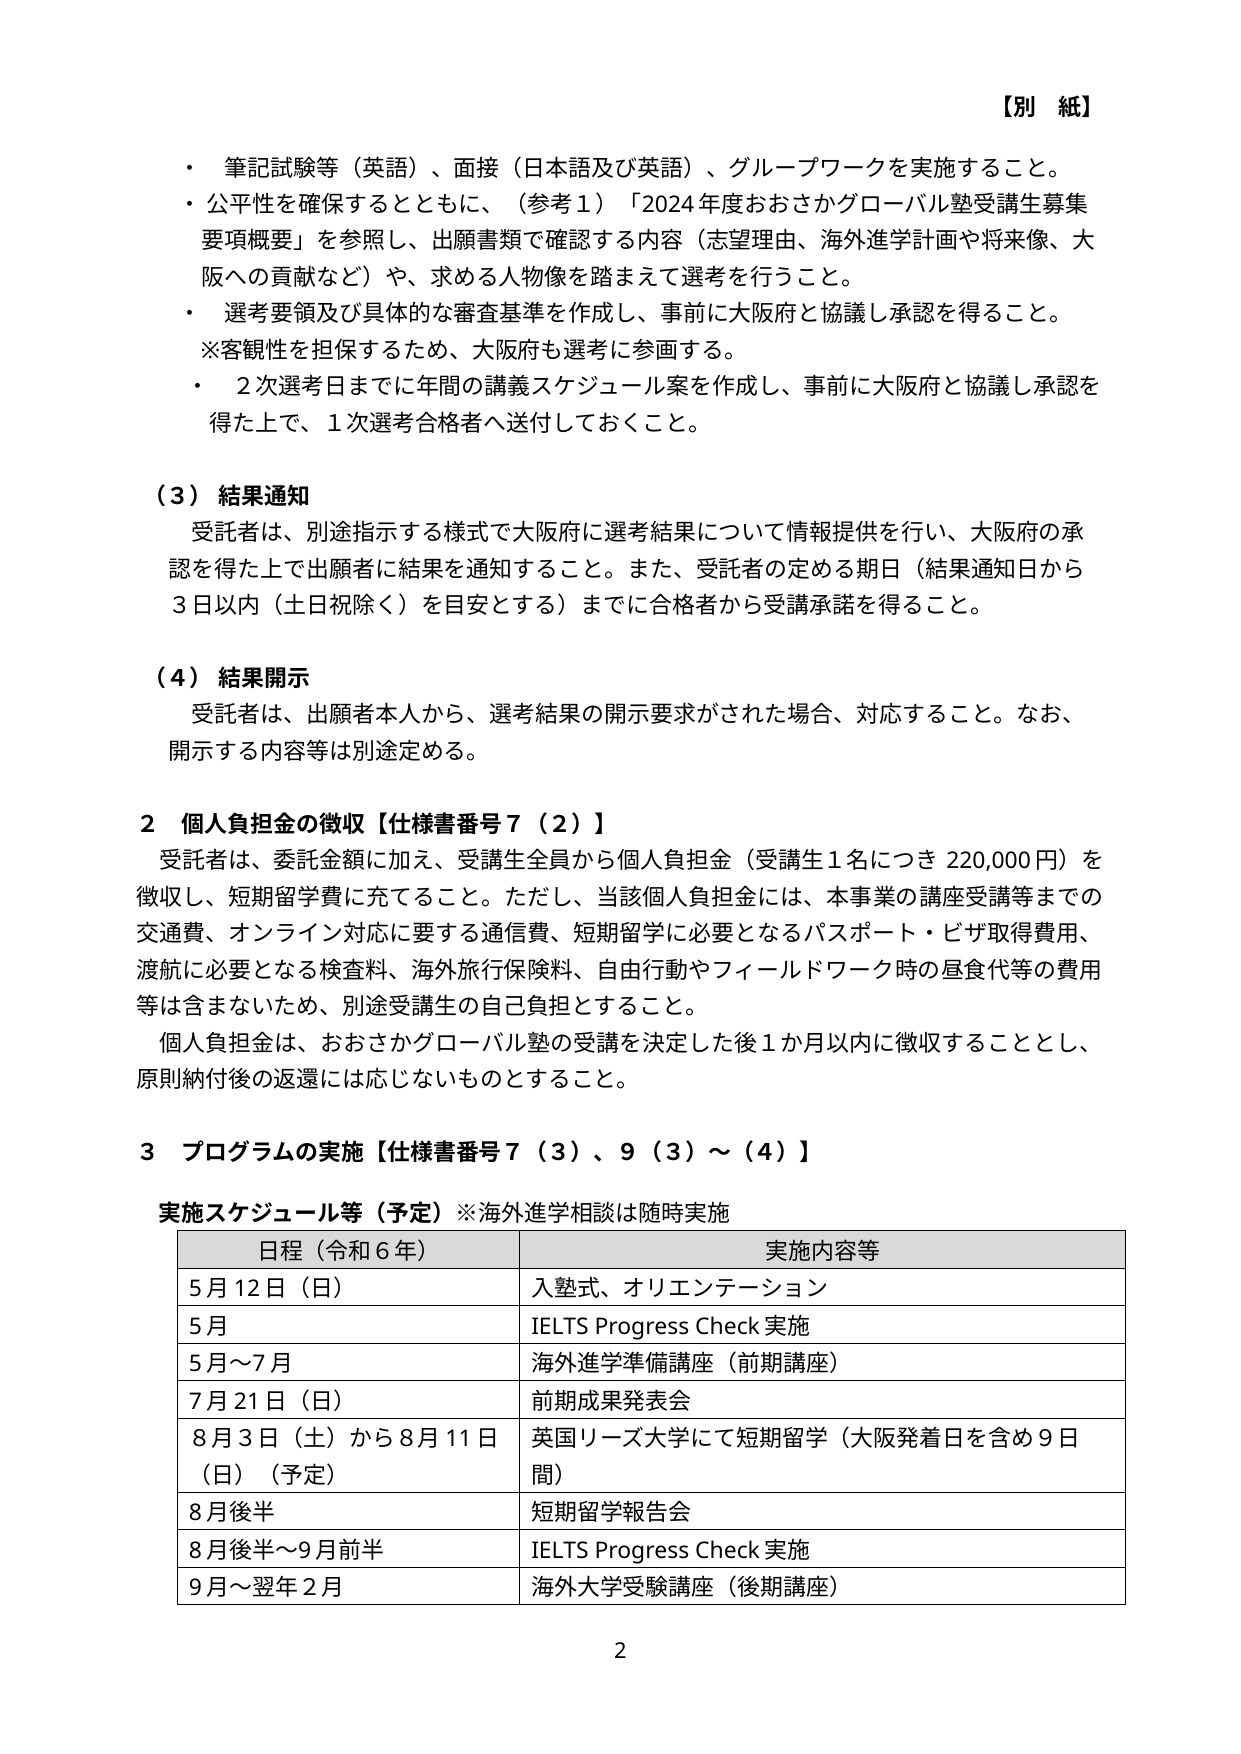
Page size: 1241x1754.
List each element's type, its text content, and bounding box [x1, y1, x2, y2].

list 結果開示 [143, 658, 1104, 695]
table_cell IELTS Progress Check実施 [520, 1306, 1125, 1343]
table_cell 短期留学報告会 [520, 1493, 1125, 1529]
text ・ 選考要領及び具体的な審査基準を作成し、事前に大阪府と協議し承認を得ること。 [179, 294, 1104, 330]
text 受託者は、出願者本人から、選考結果の開示要求がされた場合、対応すること。なお、開示する内容等は別途定める。 [169, 695, 1104, 768]
table_cell 7月21日（日） [178, 1381, 519, 1418]
table_cell 8月後半～9月前半 [178, 1530, 519, 1567]
table_cell 前期成果発表会 [520, 1381, 1125, 1418]
table_header 日程（令和６年） [178, 1231, 519, 1268]
text 個人負担金は、おおさかグローバル塾の受講を決定した後１か月以内に徴収することとし、原則納付後の返還には応じないものとすること。 [136, 1023, 1104, 1096]
table_cell 英国リーズ大学にて短期留学（大阪発着日を含め９日間） [520, 1419, 1125, 1492]
text 受託者は、委託金額に加え、受講生全員から個人負担金（受講生１名につき220,000円）を徴収し、短期留学費に充てること。ただし、当該個人負担金には、本事業の講座受講等までの交通費、オンライン対応に要する通信費、短期留学に必要となるパスポート・ビザ取得費用、渡航に必要となる検査料、海外旅行保険料、自由行動やフィールドワーク時の昼食代等の費用等は含まないため、別途受講生の自己負担とすること。 [136, 841, 1104, 1023]
table_header 実施内容等 [520, 1231, 1125, 1268]
text ３ プログラムの実施【仕様書番号７（３）、９（３）～（４）】 [136, 1132, 1104, 1169]
table_cell 入塾式、オリエンテーション [520, 1269, 1125, 1305]
text ・ ２次選考日までに年間の講義スケジュール案を作成し、事前に大阪府と協議し承認を得た上で、１次選考合格者へ送付しておくこと。 [164, 367, 1104, 439]
table_cell 5月12日（日） [178, 1269, 519, 1305]
text 受託者は、別途指示する様式で大阪府に選考結果について情報提供を行い、大阪府の承認を得た上で出願者に結果を通知すること。また、受託者の定める期日（結果通知日から３日以内（土日祝除く）を目安とする）までに合格者から受講承諾を得ること。 [169, 512, 1104, 622]
text ・ 公平性を確保するとともに、（参考１）「2024年度おおさかグローバル塾受講生募集要項概要」を参照し、出願書類で確認する内容（志望理由、海外進学計画や将来像、大阪への貢献など）や、求める人物像を踏まえて選考を行うこと。 [179, 184, 1104, 294]
list 結果通知 [143, 476, 1104, 512]
table_cell IELTS Progress Check実施 [520, 1530, 1125, 1567]
text ※客観性を担保するため、大阪府も選考に参画する。 [201, 330, 1104, 367]
table_cell 5月 [178, 1306, 519, 1343]
text ２ 個人負担金の徴収【仕様書番号７（２）】 [136, 804, 1104, 841]
text ・ 筆記試験等（英語）、面接（日本語及び英語）、グループワークを実施すること。 [179, 148, 1104, 184]
table_cell ８月３日（土）から８月11日（日）（予定） [178, 1419, 519, 1492]
table_cell 8月後半 [178, 1493, 519, 1529]
table_cell 海外進学準備講座（前期講座） [520, 1344, 1125, 1380]
text 実施スケジュール等（予定）※海外進学相談は随時実施 [136, 1194, 1104, 1230]
table_cell 5月～7月 [178, 1344, 519, 1380]
table_cell 9月～翌年２月 [178, 1568, 519, 1604]
table_cell 海外大学受験講座（後期講座） [520, 1568, 1125, 1604]
